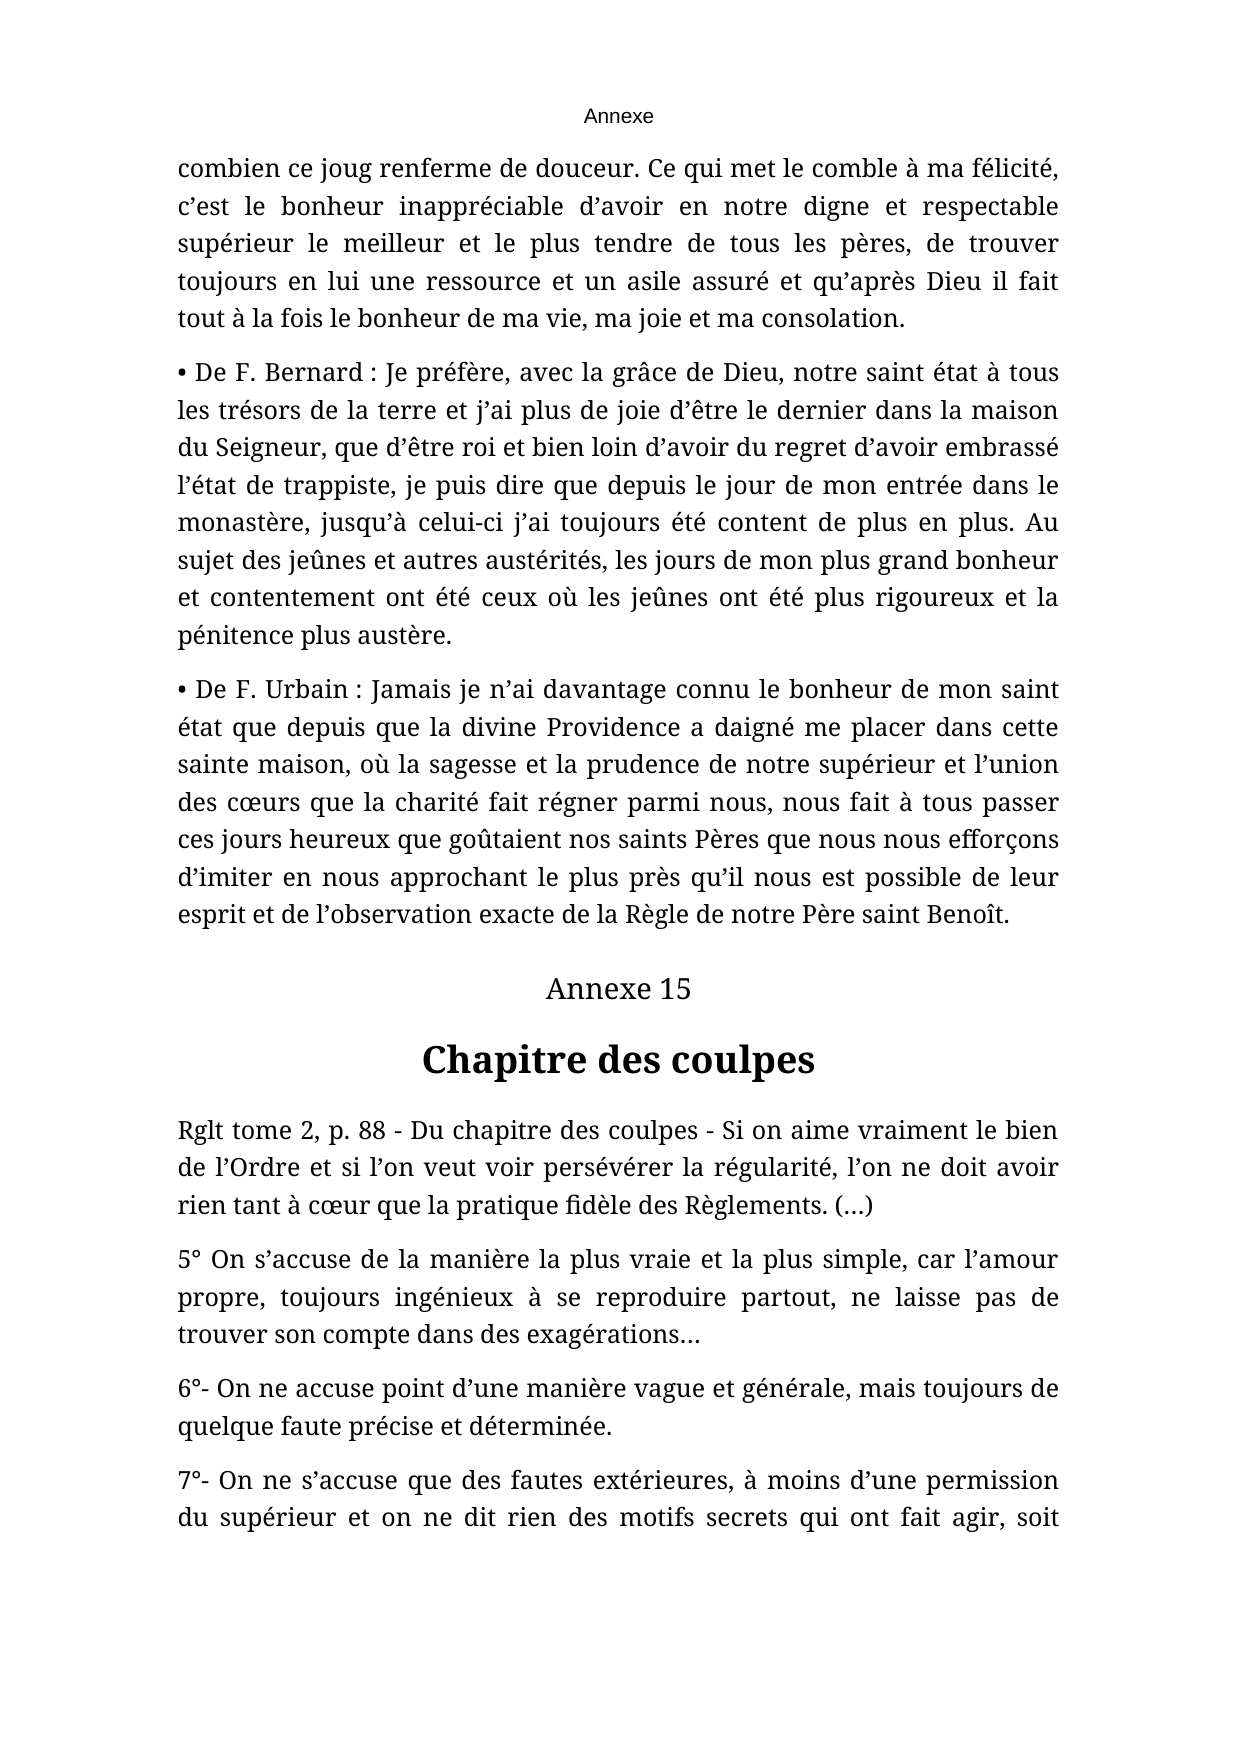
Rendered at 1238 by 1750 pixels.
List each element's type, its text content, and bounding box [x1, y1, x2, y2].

text • De F. Urbain : Jamais je n’ai davantage connu le bonheur de mon saint état que depuis que la divine Providence a daigné me placer dans cette sainte maison, où la sagesse et la prudence de notre supérieur et l’union des cœurs que la charité fait régner parmi nous, nous fait à tous passer ces jours heureux que goûtaient nos saints Pères que nous nous efforçons d’imiter en nous approchant le plus près qu’il nous est possible de leur esprit et de l’observation exacte de la Règle de notre Père saint Benoît. [177, 668, 1060, 931]
text 6°- On ne accuse point d’une manière vague et générale, mais toujours de quelque faute précise et déterminée. [177, 1367, 1060, 1442]
text • De F. Bernard : Je préfère, avec la grâce de Dieu, notre saint état à tous les trésors de la terre et j’ai plus de joie d’être le dernier dans la maison du Seigneur, que d’être roi et bien loin d’avoir du regret d’avoir embrassé l’état de trappiste, je puis dire que depuis le jour de mon entrée dans le monastère, jusqu’à celui-ci j’ai toujours été content de plus en plus. Au sujet des jeûnes et autres austérités, les jours de mon plus grand bonheur et contentement ont été ceux où les jeûnes ont été plus rigoureux et la pénitence plus austère. [177, 352, 1060, 652]
subtitle Chapitre des coulpes [177, 1033, 1060, 1084]
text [177, 147, 1060, 335]
text Rglt tome 2, p. 88 - Du chapitre des coulpes - Si on aime vraiment le bien de l’Ordre et si l’on veut voir persévérer la régularité, l’on ne doit avoir rien tant à cœur que la pratique fidèle des Règlements. (…) [177, 1109, 1060, 1222]
text Annexe 15 [177, 968, 1060, 1008]
text 5° On s’accuse de la manière la plus vraie et la plus simple, car l’amour propre, toujours ingénieux à se reproduire partout, ne laisse pas de trouver son compte dans des exagérations… [177, 1238, 1060, 1351]
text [177, 1459, 1060, 1534]
